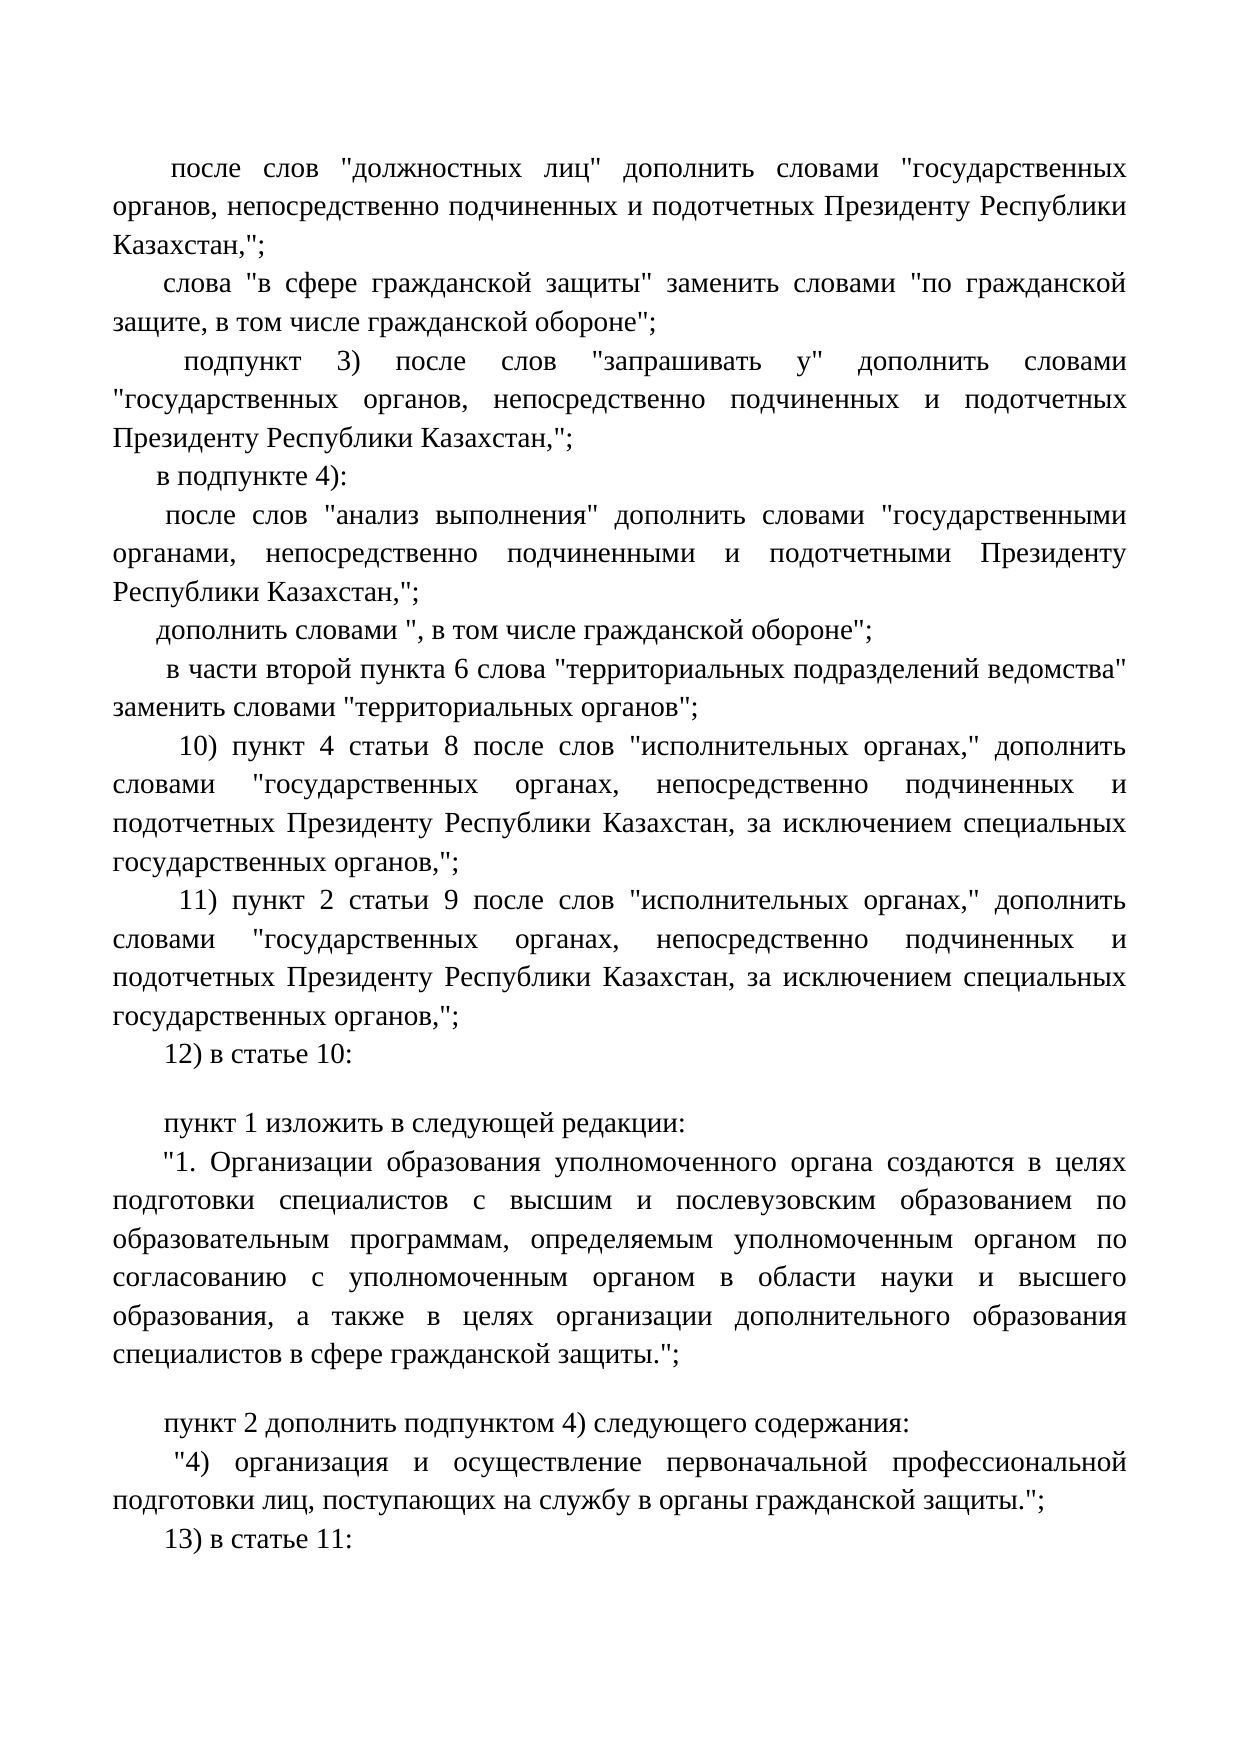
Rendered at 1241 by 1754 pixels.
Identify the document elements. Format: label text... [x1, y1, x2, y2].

text пункт 2 дополнить подпунктом 4) следующего содержания: [112, 1405, 1128, 1439]
text дополнить словами ", в том числе гражданской обороне"; [112, 612, 1128, 646]
text "1. Организации образования уполномоченного органа создаются в целях подготовки специалистов с высшим и послевузовским образованием по образовательным программам, определяемым уполномоченным органом по согласованию с уполномоченным органом в области науки и высшего образования, а также в целях организации дополнительного образования специалистов в сфере гражданской защиты."; [112, 1144, 1128, 1370]
text 10) пункт 4 статьи 8 после слов "исполнительных органах," дополнить словами "государственных органах, непосредственно подчиненных и подотчетных Президенту Республики Казахстан, за исключением специальных государственных органов,"; [112, 728, 1128, 877]
text в части второй пункта 6 слова "территориальных подразделений ведомства" заменить словами "территориальных органов"; [112, 651, 1128, 723]
text 11) пункт 2 статьи 9 после слов "исполнительных органах," дополнить словами "государственных органах, непосредственно подчиненных и подотчетных Президенту Республики Казахстан, за исключением специальных государственных органов,"; [112, 882, 1128, 1031]
text после слов "должностных лиц" дополнить словами "государственных органов, непосредственно подчиненных и подотчетных Президенту Республики Казахстан,"; [112, 150, 1128, 261]
text в подпункте 4): [112, 458, 1128, 492]
text после слов "анализ выполнения" дополнить словами "государственными органами, непосредственно подчиненными и подотчетными Президенту Республики Казахстан,"; [112, 497, 1128, 607]
text пункт 1 изложить в следующей редакции: [112, 1105, 1128, 1139]
text подпункт 3) после слов "запрашивать у" дополнить словами "государственных органов, непосредственно подчиненных и подотчетных Президенту Республики Казахстан,"; [112, 343, 1128, 453]
text слова "в сфере гражданской защиты" заменить словами "по гражданской защите, в том числе гражданской обороне"; [112, 266, 1128, 338]
text 13) в статье 11: [112, 1521, 1128, 1554]
text 12) в статье 10: [112, 1036, 1128, 1070]
text "4) организация и осуществление первоначальной профессиональной подготовки лиц, поступающих на службу в органы гражданской защиты."; [112, 1444, 1128, 1516]
